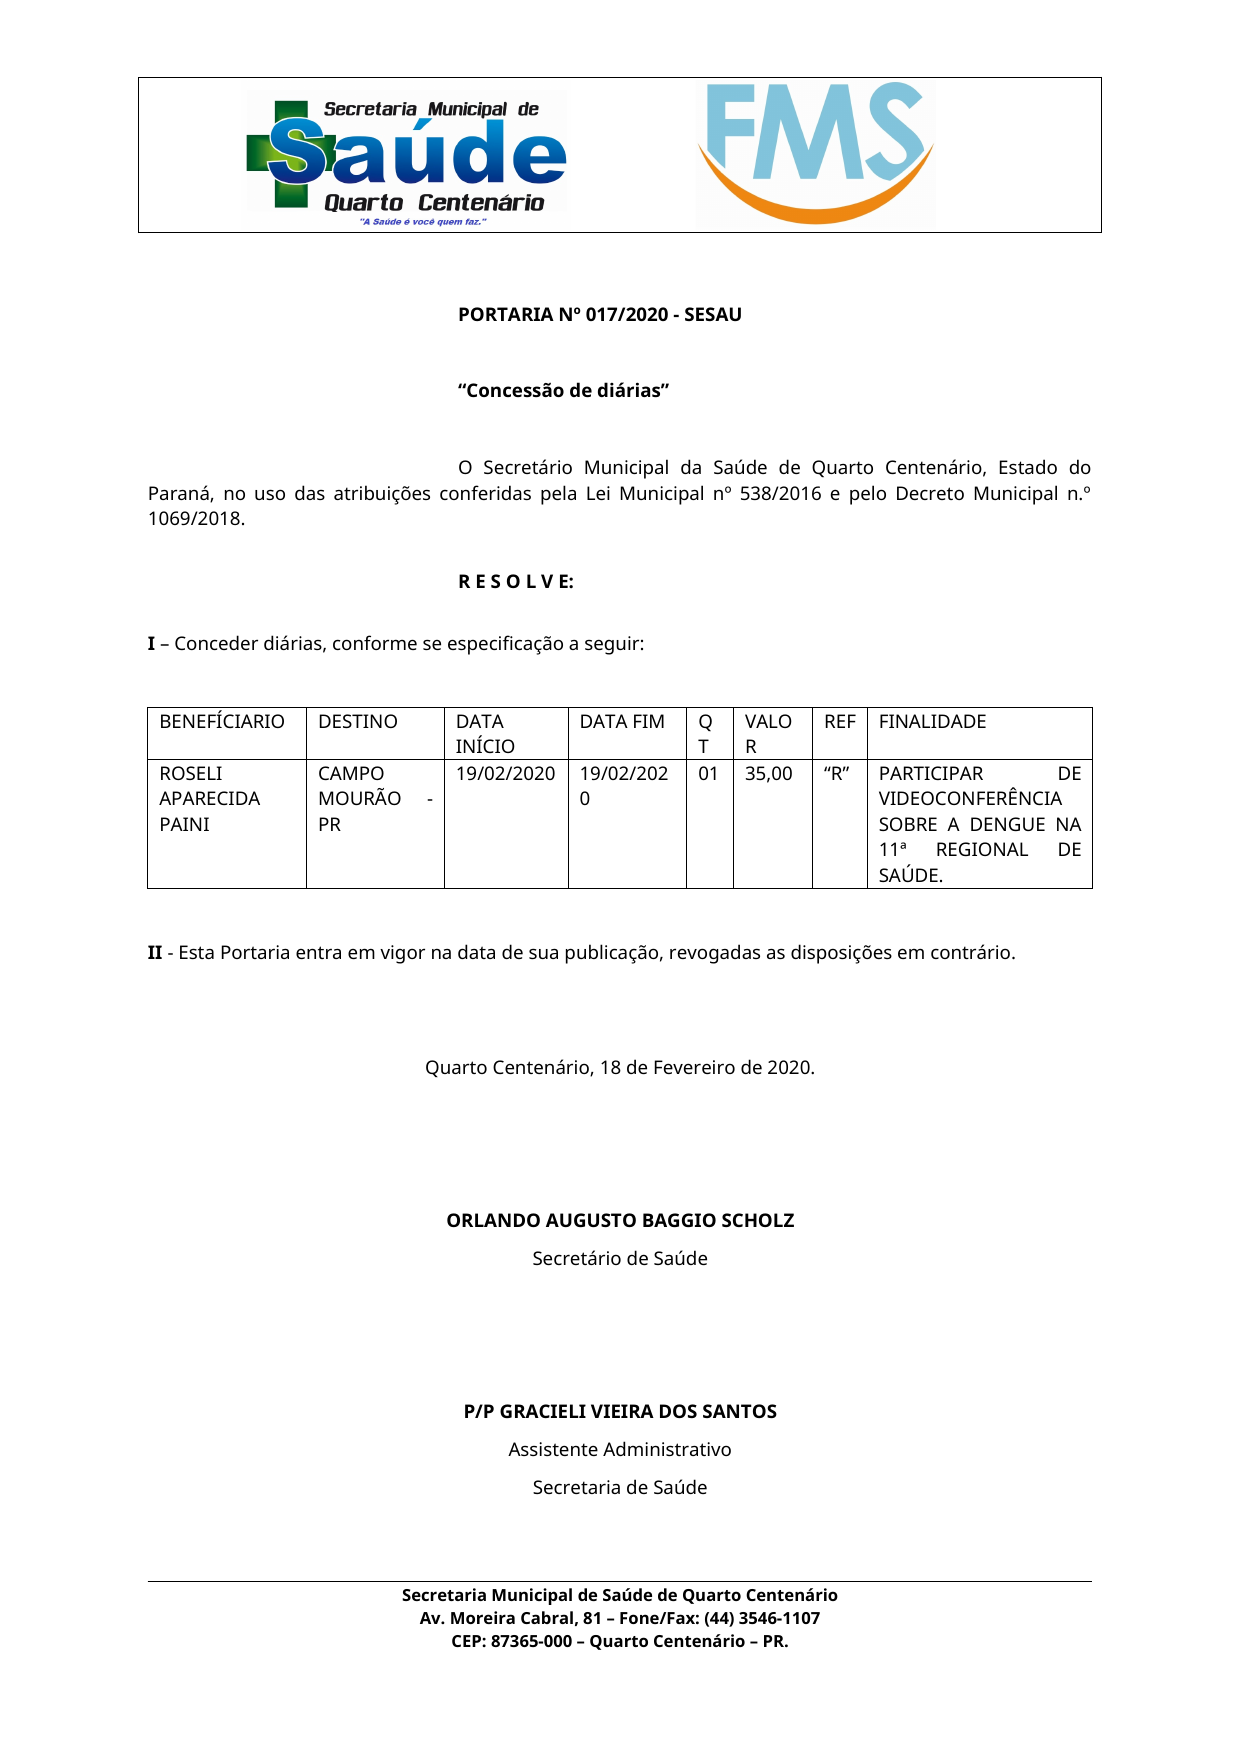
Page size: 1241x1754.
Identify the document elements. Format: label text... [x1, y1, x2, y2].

table_header QT [687, 708, 733, 759]
table_header VALOR [734, 708, 812, 759]
table_cell CAMPO MOURÃO - PR [307, 760, 444, 888]
table_cell “R” [813, 760, 867, 888]
text R E S O L V E: [265, 569, 1092, 594]
text O Secretário Municipal da Saúde de Quarto Centenário, Estado do Paraná, no uso das atribuições conferidas pela Lei Municipal nº 538/2016 e pelo Decreto Municipal n.º 1069/2018. [148, 454, 1092, 531]
table_cell ROSELI APARECIDA PAINI [148, 760, 306, 888]
text Secretaria de Saúde [148, 1474, 1092, 1500]
text Quarto Centenário, 18 de Fevereiro de 2020. [148, 1054, 1092, 1079]
table_header DESTINO [307, 708, 444, 759]
table_header REF [813, 708, 867, 759]
table_cell 35,00 [734, 760, 812, 888]
text Assistente Administrativo [148, 1436, 1092, 1462]
table_header BENEFÍCIARIO [148, 708, 306, 759]
picture [695, 80, 937, 230]
table_cell 01 [687, 760, 733, 888]
text “Concessão de diárias” [458, 378, 1092, 403]
text P/P GRACIELI VIEIRA DOS SANTOS [148, 1398, 1092, 1424]
text ORLANDO AUGUSTO BAGGIO SCHOLZ [148, 1207, 1092, 1232]
text I – Conceder diárias, conforme se especificação a seguir: [148, 630, 1092, 656]
text PORTARIA Nº 017/2020 - SESAU [148, 301, 1092, 327]
table_header FINALIDADE [868, 708, 1092, 759]
table_cell 19/02/2020 [445, 760, 568, 888]
text II - Esta Portaria entra em vigor na data de sua publicação, revogadas as disposições em contrário. [148, 939, 1092, 965]
table_header DATA INÍCIO [445, 708, 568, 759]
text Secretário de Saúde [148, 1245, 1092, 1271]
picture [240, 80, 572, 230]
table_cell 19/02/2020 [569, 760, 686, 888]
table_header DATA FIM [569, 708, 686, 759]
table_cell PARTICIPAR DE VIDEOCONFERÊNCIA SOBRE A DENGUE NA 11ª REGIONAL DE SAÚDE. [868, 760, 1092, 888]
